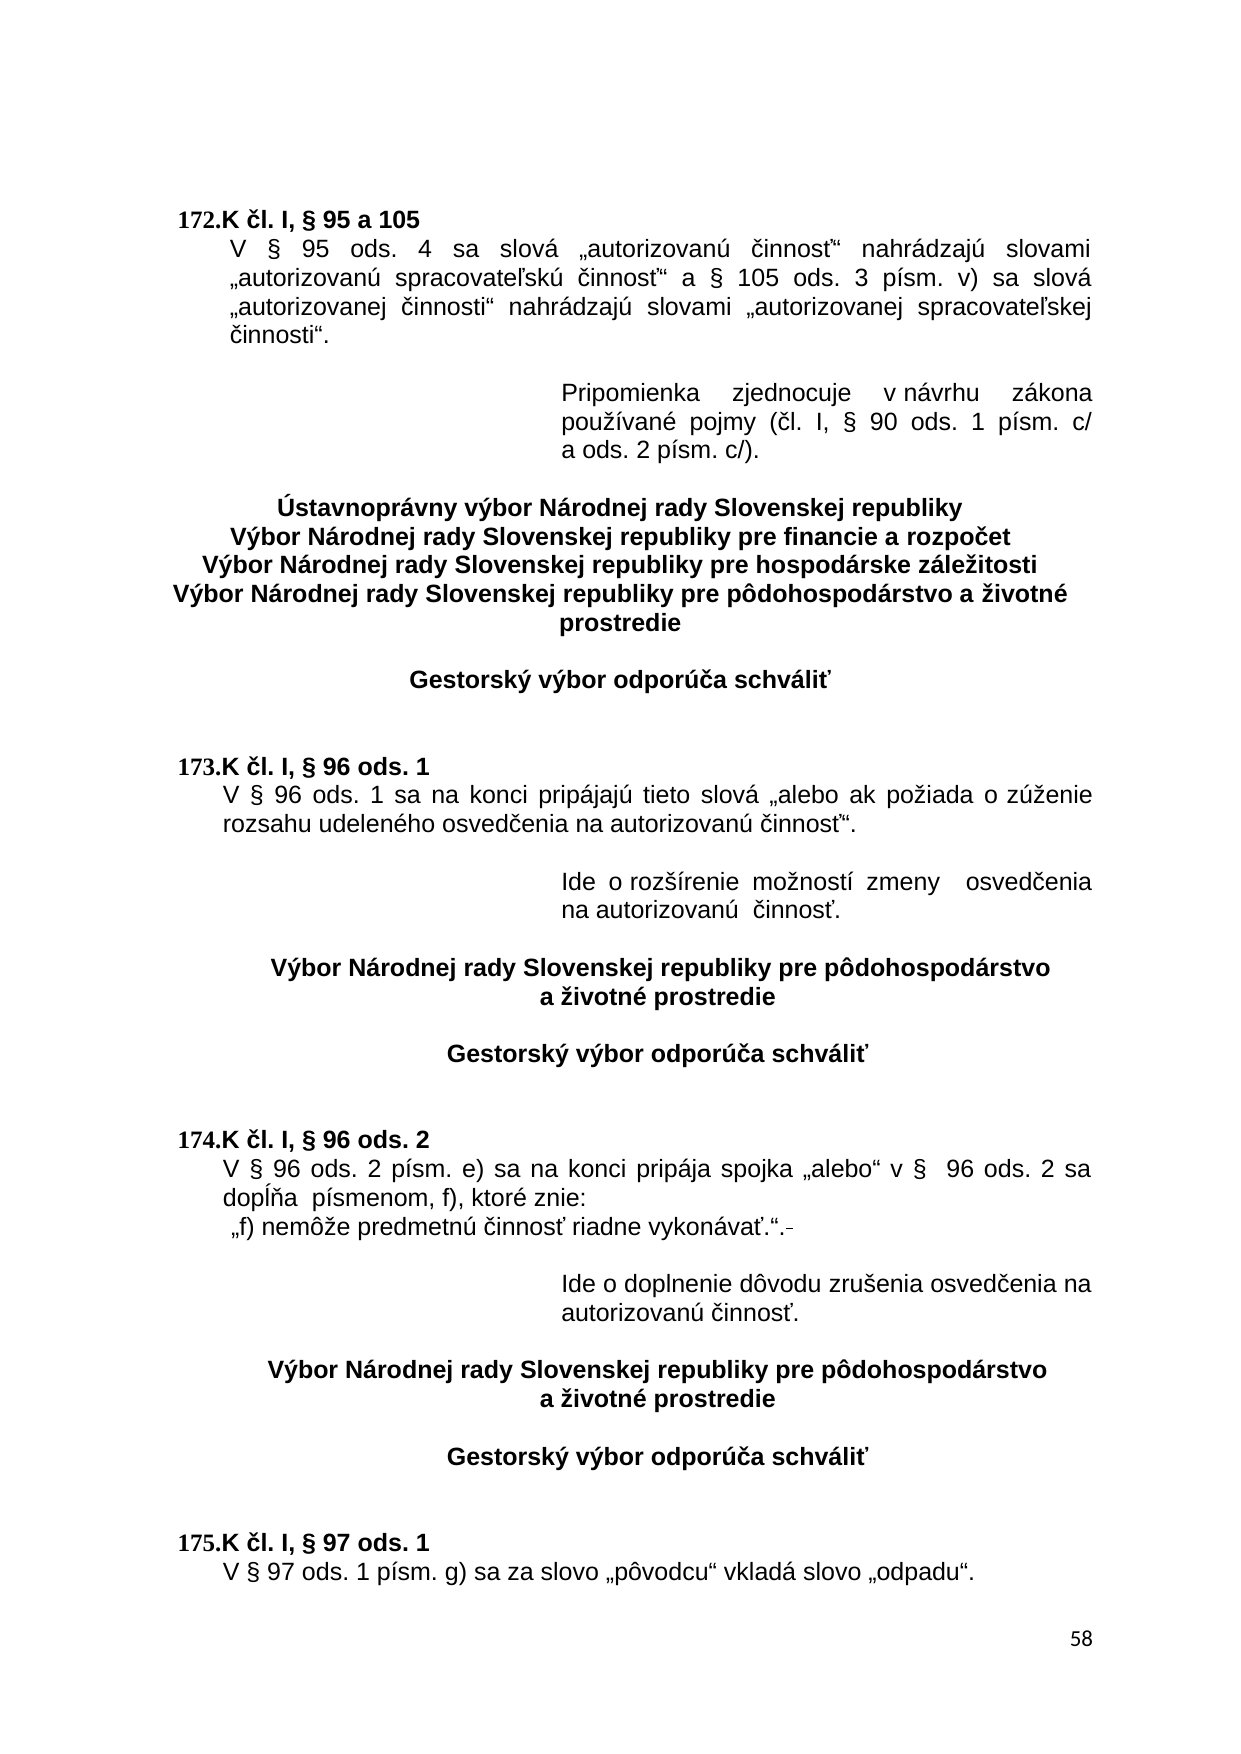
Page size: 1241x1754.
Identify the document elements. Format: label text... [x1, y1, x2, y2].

text Gestorský výbor odporúča schváliť [148, 665, 1093, 694]
text Výbor Národnej rady Slovenskej republiky pre hospodárske záležitosti [148, 550, 1093, 579]
list K čl. I, § 96 ods. 1 [177, 751, 1093, 780]
text Výbor Národnej rady Slovenskej republiky pre financie a rozpočet [148, 521, 1093, 550]
text Ústavnoprávny výbor Národnej rady Slovenskej republiky [148, 493, 1093, 521]
list Gestorský výbor odporúča schváliť [223, 1442, 1093, 1470]
list Pripomienka zjednocuje v návrhu zákona používané pojmy (čl. I, § 90 ods. 1 písm. c/ a ods. 2 písm. c/). [561, 378, 1093, 464]
list K čl. I, § 97 ods. 1 [177, 1528, 1093, 1557]
list K čl. I, § 95 a 105 [177, 205, 1093, 234]
list Výbor Národnej rady Slovenskej republiky pre pôdohospodárstvo a životné prostredie [223, 953, 1093, 1010]
list V § 97 ods. 1 písm. g) sa za slovo „pôvodcu“ vkladá slovo „odpadu“. [223, 1557, 1093, 1586]
text „f) nemôže predmetnú činnosť riadne vykonávať.“. [148, 1212, 1093, 1240]
text Výbor Národnej rady Slovenskej republiky pre pôdohospodárstvo a životné prostredie [148, 579, 1093, 636]
text V § 96 ods. 2 písm. e) sa na konci pripája spojka „alebo“ v § 96 ods. 2 sa dopĺňa písmenom, f), ktoré znie: [223, 1154, 1093, 1212]
list V § 95 ods. 4 sa slová „autorizovanú činnosť“ nahrádzajú slovami „autorizovanú spracovateľskú činnosť“ a § 105 ods. 3 písm. v) sa slová „autorizovanej činnosti“ nahrádzajú slovami „autorizovanej spracovateľskej činnosti“. [229, 234, 1093, 349]
list Výbor Národnej rady Slovenskej republiky pre pôdohospodárstvo a životné prostredie [223, 1355, 1093, 1413]
list Gestorský výbor odporúča schváliť [223, 1039, 1093, 1068]
text Ide o rozšírenie možností zmeny osvedčenia na autorizovanú činnosť. [561, 867, 1093, 924]
list K čl. I, § 96 ods. 2 [177, 1125, 1093, 1154]
text Ide o doplnenie dôvodu zrušenia osvedčenia na autorizovanú činnosť. [561, 1269, 1093, 1327]
text V § 96 ods. 1 sa na konci pripájajú tieto slová „alebo ak požiada o zúženie rozsahu udeleného osvedčenia na autorizovanú činnosť“. [223, 780, 1093, 838]
